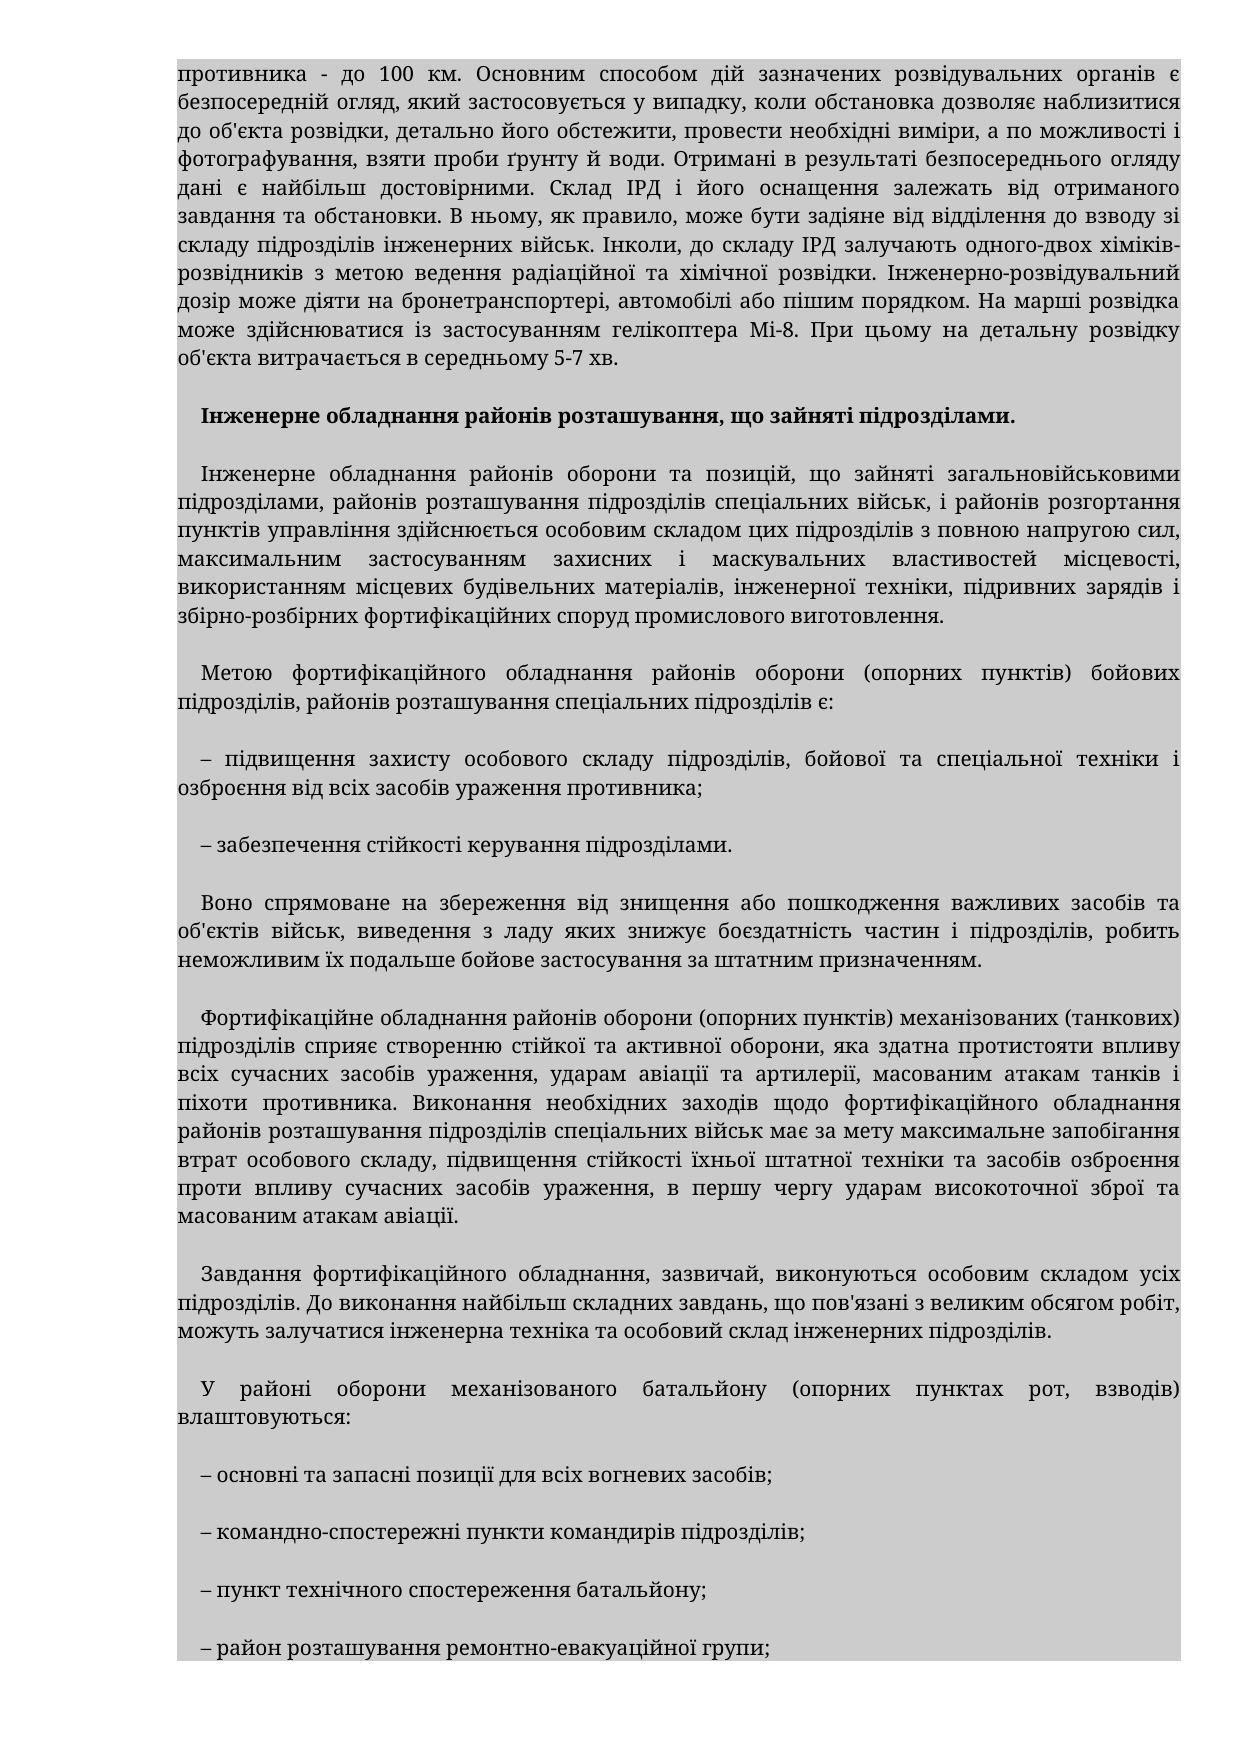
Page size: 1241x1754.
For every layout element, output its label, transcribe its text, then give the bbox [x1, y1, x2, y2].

text Воно спрямоване на збереження від знищення або пошкодження важливих засобів та об'єктів військ, виведення з ладу яких знижує боєздатність частин і підрозділів, робить неможливим їх подальше бойове застосування за штатним призначенням. [177, 888, 1181, 973]
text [177, 59, 1181, 372]
text – забезпечення стійкості керування підрозділами. [177, 831, 1181, 859]
text – командно-спостережні пункти командирів підрозділів; [177, 1517, 1181, 1546]
text Інженерне обладнання районів оборони та позицій, що зайняті загальновійськовими підрозділами, районів розташування підрозділів спеціальних військ, і районів розгортання пунктів управління здійснюється особовим складом цих підрозділів з повною напругою сил, максимальним застосуванням захисних і маскувальних властивостей місцевості, використанням місцевих будівельних матеріалів, інженерної техніки, підривних зарядів і збірно-розбірних фортифікаційних споруд промислового виготовлення. [177, 459, 1181, 629]
text Фортифікаційне обладнання районів оборони (опорних пунктів) механізованих (танкових) підрозділів сприяє створенню стійкої та активної оборони, яка здатна протистояти впливу всіх сучасних засобів ураження, ударам авіації та артилерії, масованим атакам танків і піхоти противника. Виконання необхідних заходів щодо фортифікаційного обладнання районів розташування підрозділів спеціальних військ має за мету максимальне запобігання втрат особового складу, підвищення стійкості їхньої штатної техніки та засобів озброєння проти впливу сучасних засобів ураження, в першу чергу ударам високоточної зброї та масованим атакам авіації. [177, 1003, 1181, 1230]
text – підвищення захисту особового складу підрозділів, бойової та спеціальної техніки і озброєння від всіх засобів ураження противника; [177, 744, 1181, 801]
text Інженерне обладнання районів розташування, що зайняті підрозділами. [177, 401, 1181, 429]
text У районі оборони механізованого батальйону (опорних пунктах рот, взводів) влаштовуються: [177, 1374, 1181, 1431]
text – основні та запасні позиції для всіх вогневих засобів; [177, 1460, 1181, 1488]
text Метою фортифікаційного обладнання районів оборони (опорних пунктів) бойових підрозділів, районів розташування спеціальних підрозділів є: [177, 658, 1181, 715]
text – район розташування ремонтно-евакуаційної групи; [177, 1633, 1181, 1661]
text Завдання фортифікаційного обладнання, зазвичай, виконуються особовим складом усіх підрозділів. До виконання найбільш складних завдань, що пов'язані з великим обсягом робіт, можуть залучатися інженерна техніка та особовий склад інженерних підрозділів. [177, 1259, 1181, 1344]
text – пункт технічного спостереження батальйону; [177, 1575, 1181, 1603]
